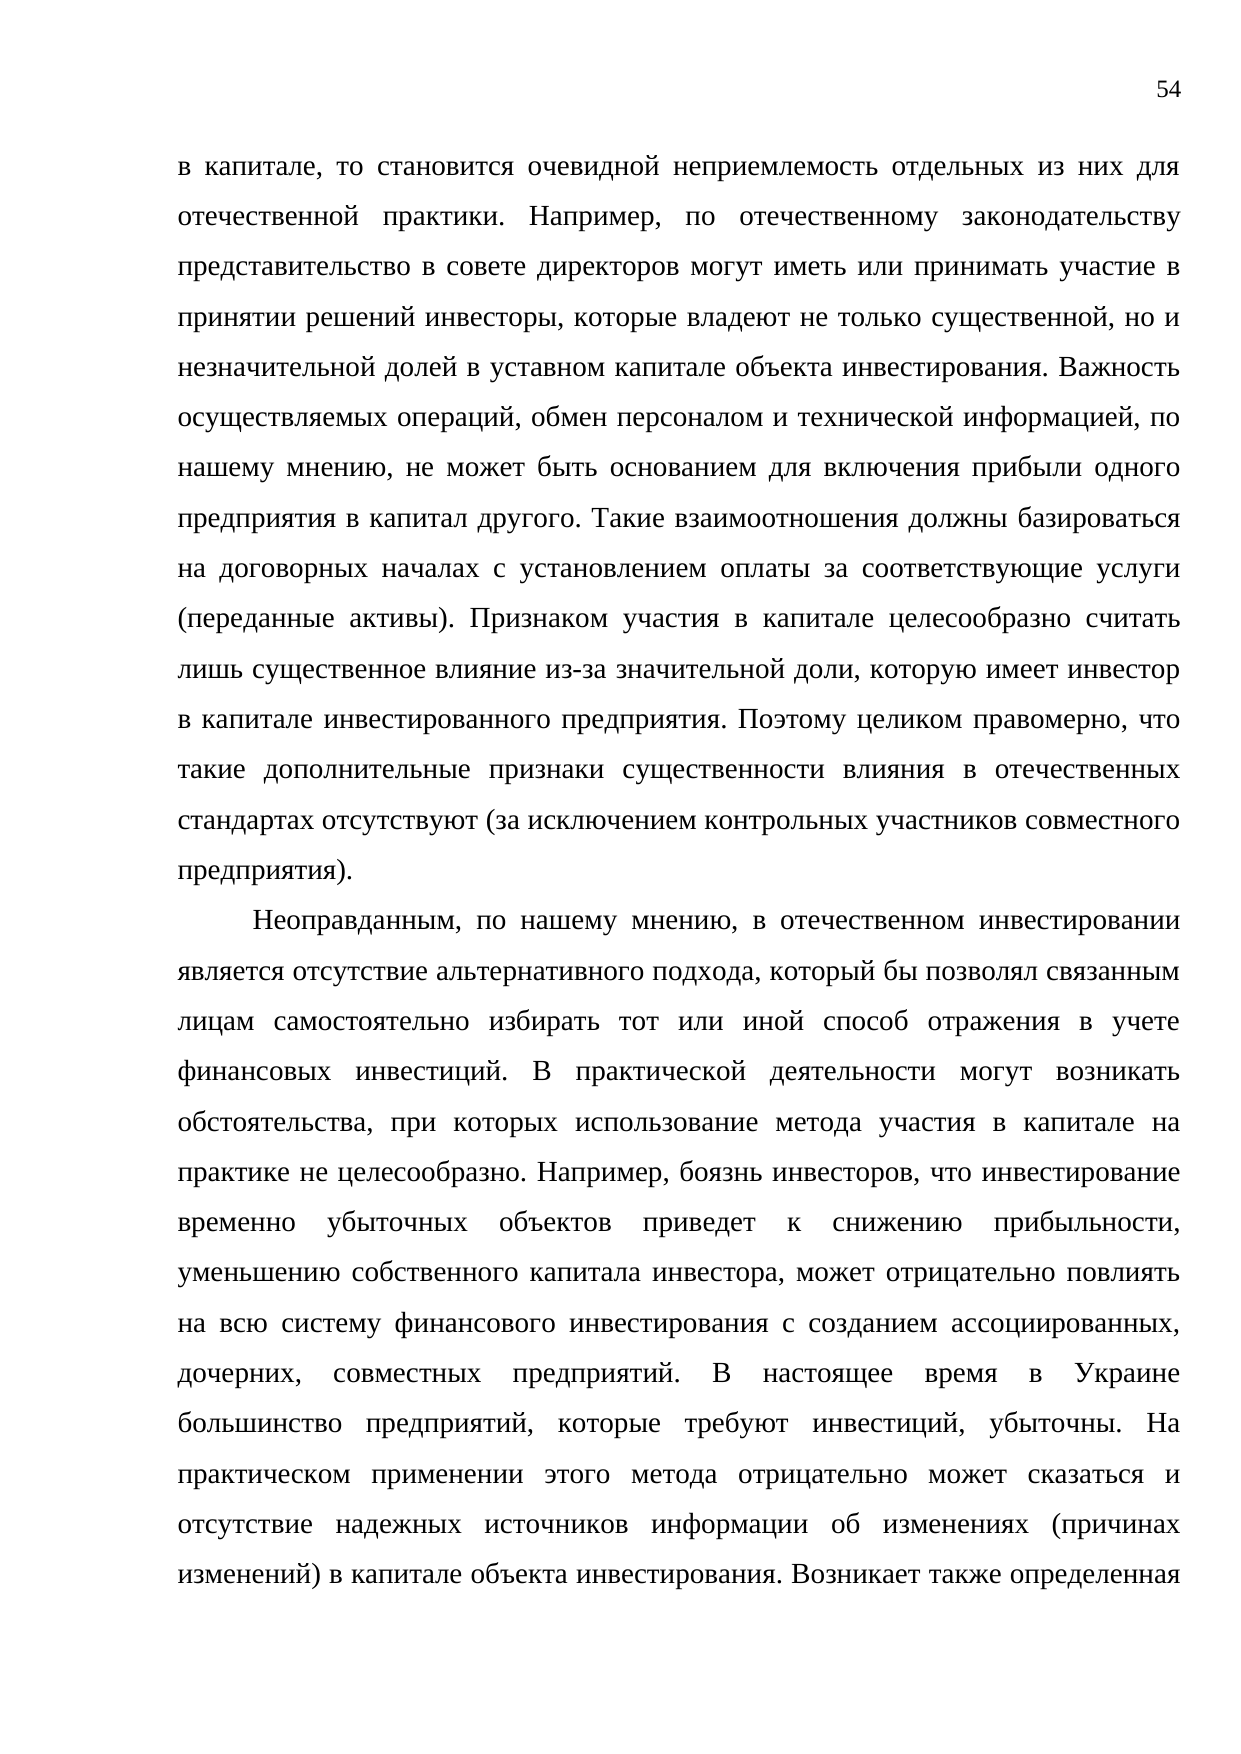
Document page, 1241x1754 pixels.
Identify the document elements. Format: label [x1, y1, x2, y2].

text [177, 902, 1181, 1590]
text [177, 148, 1181, 886]
